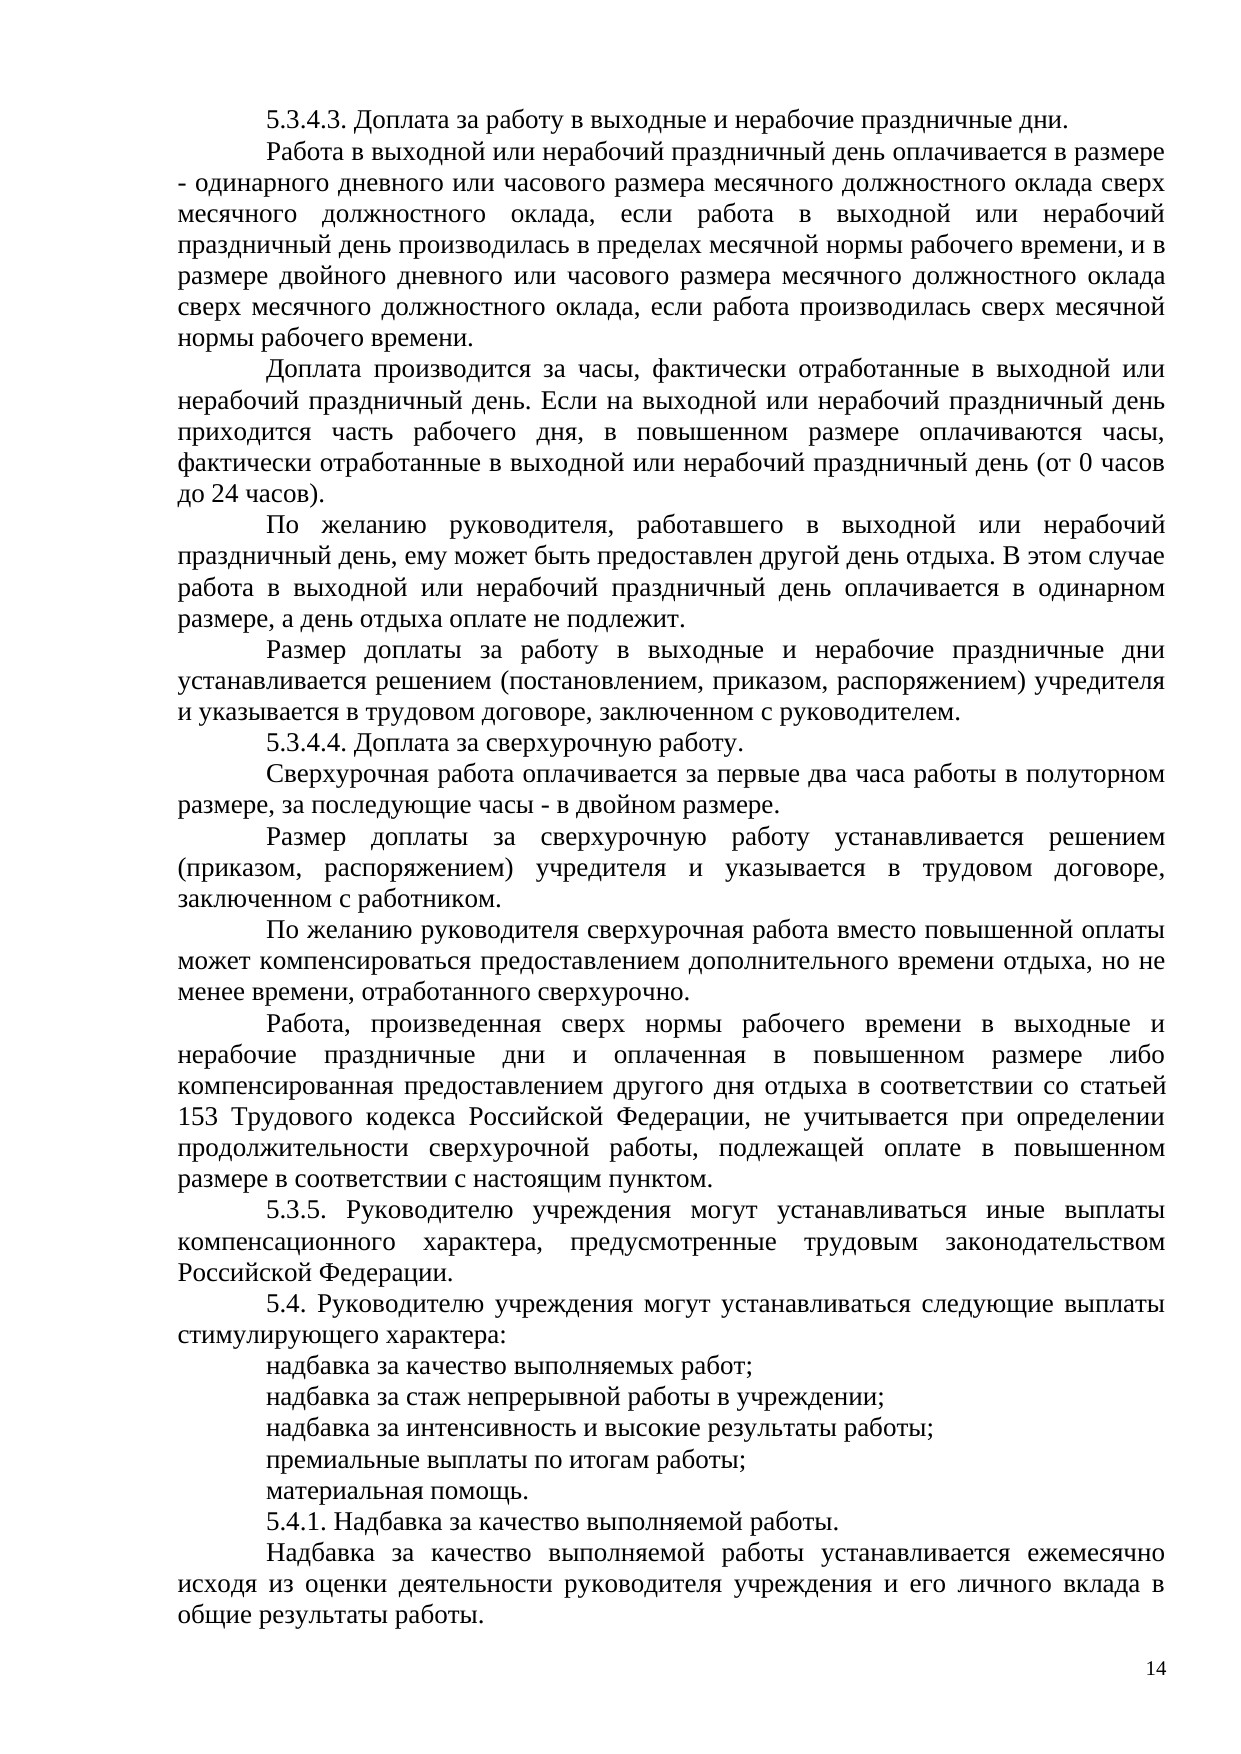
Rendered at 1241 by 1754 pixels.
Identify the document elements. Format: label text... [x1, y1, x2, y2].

text 5.3.5. Руководителю учреждения могут устанавливаться иные выплаты компенсационного характера, предусмотренные трудовым законодательством Российской Федерации. [177, 1193, 1166, 1287]
text Размер доплаты за работу в выходные и нерабочие праздничные дни устанавливается решением (постановлением, приказом, распоряжением) учредителя и указывается в трудовом договоре, заключенном с руководителем. [177, 633, 1166, 726]
text материальная помощь. [177, 1474, 1166, 1505]
text По желанию руководителя, работавшего в выходной или нерабочий праздничный день, ему может быть предоставлен другой день отдыха. В этом случае работа в выходной или нерабочий праздничный день оплачивается в одинарном размере, а день отдыха оплате не подлежит. [177, 508, 1166, 633]
text По желанию руководителя сверхурочная работа вместо повышенной оплаты может компенсироваться предоставлением дополнительного времени отдыха, но не менее времени, отработанного сверхурочно. [177, 913, 1166, 1007]
text 5.3.4.4. Доплата за сверхурочную работу. [177, 726, 1166, 757]
text Размер доплаты за сверхурочную работу устанавливается решением (приказом, распоряжением) учредителя и указывается в трудовом договоре, заключенном с работником. [177, 820, 1166, 913]
text надбавка за качество выполняемых работ; [177, 1349, 1166, 1380]
text 5.4.1. Надбавка за качество выполняемой работы. [177, 1505, 1166, 1536]
text Доплата производится за часы, фактически отработанные в выходной или нерабочий праздничный день. Если на выходной или нерабочий праздничный день приходится часть рабочего дня, в повышенном размере оплачиваются часы, фактически отработанные в выходной или нерабочий праздничный день (от 0 часов до 24 часов). [177, 353, 1166, 508]
text Надбавка за качество выполняемой работы устанавливается ежемесячно исходя из оценки деятельности руководителя учреждения и его личного вклада в общие результаты работы. [177, 1536, 1166, 1629]
text Работа в выходной или нерабочий праздничный день оплачивается в размере - одинарного дневного или часового размера месячного должностного оклада сверх месячного должностного оклада, если работа в выходной или нерабочий праздничный день производилась в пределах месячной нормы рабочего времени, и в размере двойного дневного или часового размера месячного должностного оклада сверх месячного должностного оклада, если работа производилась сверх месячной нормы рабочего времени. [177, 134, 1166, 353]
text надбавка за интенсивность и высокие результаты работы; [177, 1412, 1166, 1443]
text надбавка за стаж непрерывной работы в учреждении; [177, 1380, 1166, 1412]
text премиальные выплаты по итогам работы; [177, 1443, 1166, 1474]
text 5.3.4.3. Доплата за работу в выходные и нерабочие праздничные дни. [177, 103, 1166, 134]
text Работа, произведенная сверх нормы рабочего времени в выходные и нерабочие праздничные дни и оплаченная в повышенном размере либо компенсированная предоставлением другого дня отдыха в соответствии со статьей 153 Трудового кодекса Российской Федерации, не учитывается при определении продолжительности сверхурочной работы, подлежащей оплате в повышенном размере в соответствии с настоящим пунктом. [177, 1007, 1166, 1193]
text 5.4. Руководителю учреждения могут устанавливаться следующие выплаты стимулирующего характера: [177, 1287, 1166, 1349]
text Сверхурочная работа оплачивается за первые два часа работы в полуторном размере, за последующие часы - в двойном размере. [177, 757, 1166, 820]
